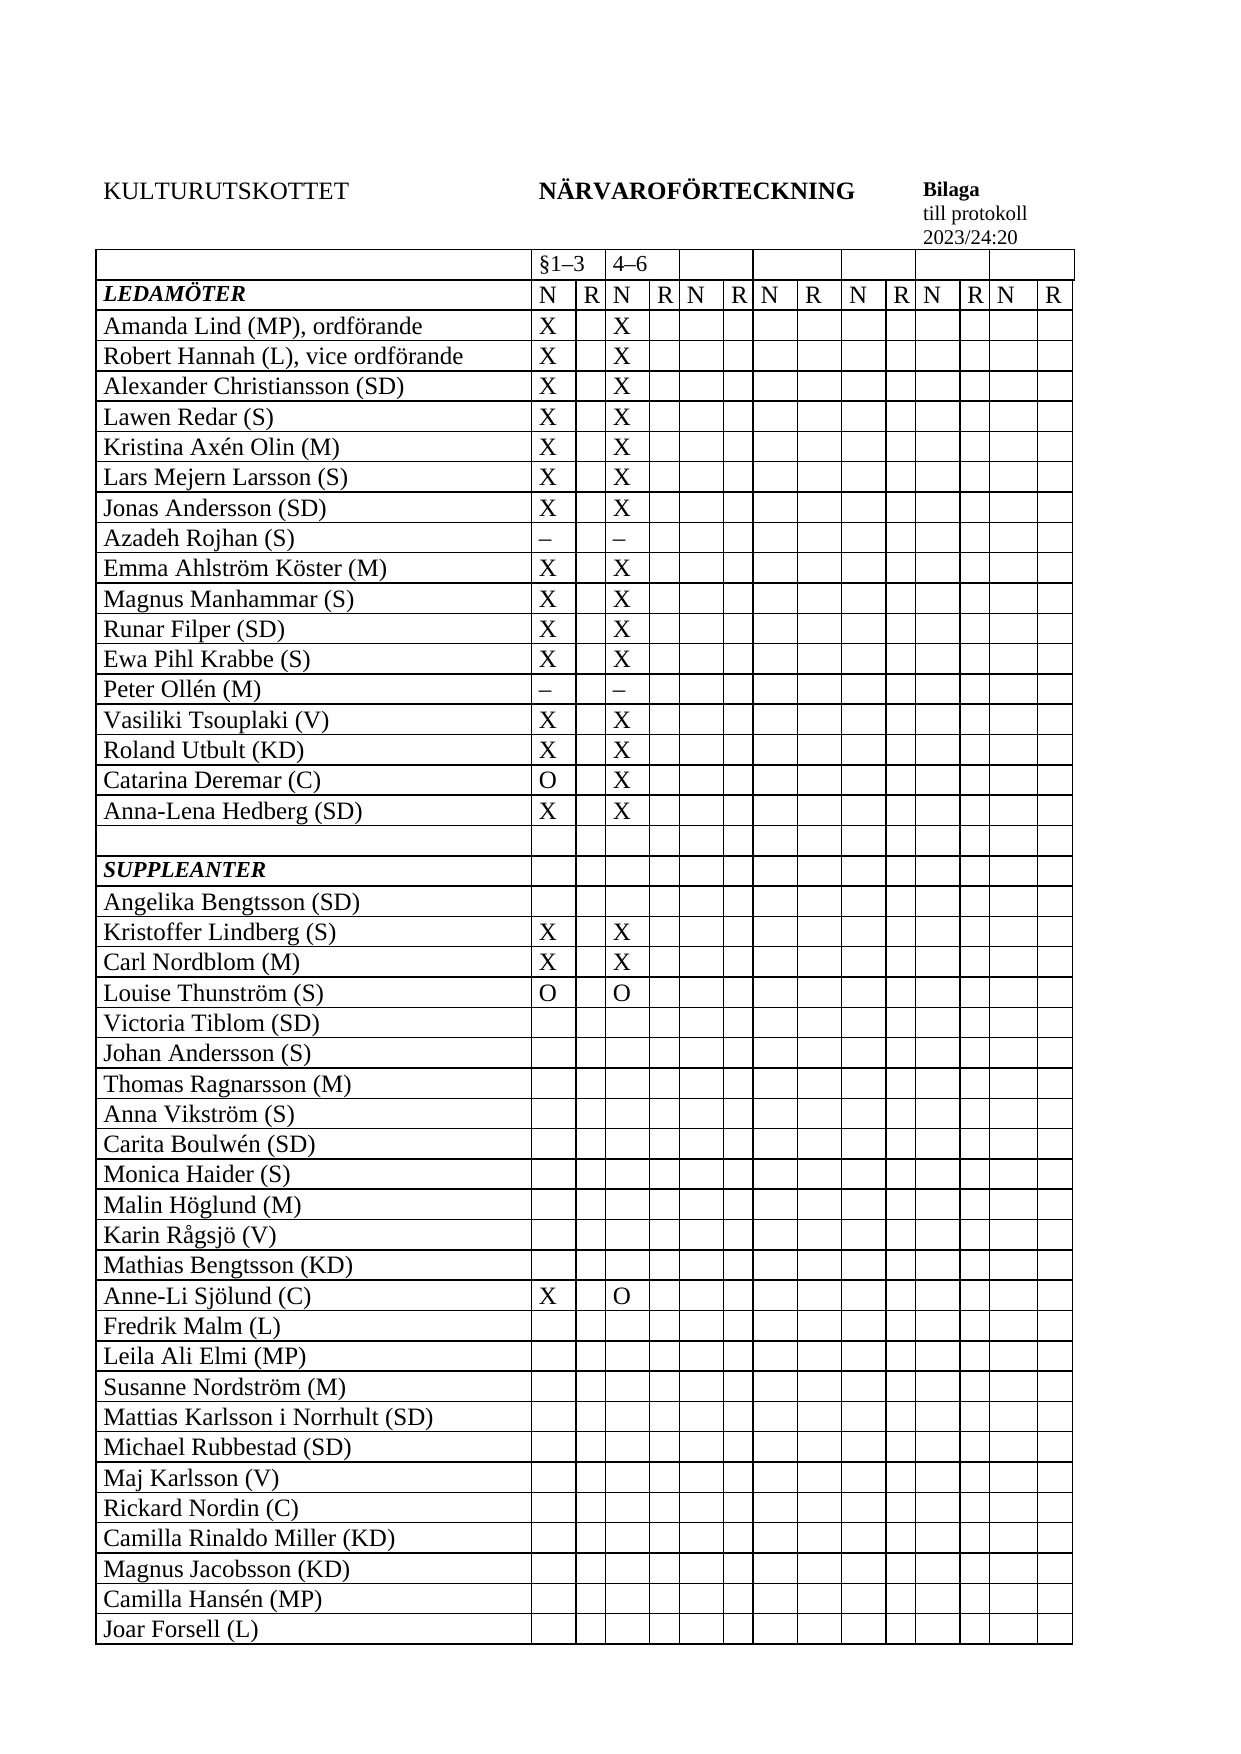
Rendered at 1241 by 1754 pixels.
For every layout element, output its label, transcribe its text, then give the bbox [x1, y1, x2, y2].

table_cell [887, 1099, 915, 1128]
table_cell X [606, 584, 649, 612]
table_cell [680, 735, 723, 764]
table_cell [887, 1281, 915, 1309]
table_cell [532, 1160, 575, 1188]
table_cell [577, 341, 605, 370]
table_cell [606, 1099, 649, 1128]
table_cell [754, 493, 797, 521]
table_cell [916, 432, 959, 461]
table_cell [577, 493, 605, 521]
table_cell [916, 1554, 959, 1582]
table_cell [650, 1311, 679, 1340]
table_cell [650, 1008, 679, 1037]
table_cell [842, 917, 885, 946]
table_cell [842, 1523, 885, 1552]
table_cell [577, 735, 605, 764]
table_cell [606, 1523, 649, 1552]
table_cell [577, 1523, 605, 1552]
table_cell [606, 1190, 649, 1219]
table_cell [961, 675, 989, 703]
table_cell Anne-Li Sjölund (C) [97, 1281, 531, 1309]
table_cell [754, 766, 797, 794]
table_cell R [577, 281, 605, 309]
table_cell [887, 402, 915, 431]
table_cell Azadeh Rojhan (S) [97, 523, 531, 552]
table_cell [916, 1038, 959, 1067]
table_cell 4–6 [606, 250, 679, 279]
table_cell Monica Haider (S) [97, 1160, 531, 1188]
table_cell [532, 1311, 575, 1340]
table_cell [961, 1038, 989, 1067]
table_cell [887, 947, 915, 976]
table_cell [842, 887, 885, 916]
table_cell [577, 402, 605, 431]
table_cell N [532, 281, 575, 309]
table_cell [650, 614, 679, 643]
table_cell [842, 766, 885, 794]
table_cell [724, 493, 752, 521]
table_cell [724, 523, 752, 552]
table_cell [916, 1190, 959, 1219]
table_cell [680, 857, 723, 885]
table_cell [680, 796, 723, 824]
table_cell Maj Karlsson (V) [97, 1463, 531, 1491]
table_cell [798, 705, 841, 734]
table_cell [680, 553, 723, 582]
table_cell [532, 1038, 575, 1067]
table_cell [990, 432, 1037, 461]
table_cell [916, 705, 959, 734]
table_cell [577, 1251, 605, 1279]
table_cell [1038, 917, 1072, 946]
table_cell Louise Thunström (S) [97, 978, 531, 1006]
table_cell [842, 1614, 885, 1643]
table_cell [961, 1008, 989, 1037]
table_cell [1038, 978, 1072, 1006]
table_cell [990, 1008, 1037, 1037]
table_cell [754, 1463, 797, 1491]
table_cell [842, 250, 915, 279]
table_cell Mattias Karlsson i Norrhult (SD) [97, 1402, 531, 1431]
table_cell Magnus Manhammar (S) [97, 584, 531, 612]
table_cell [990, 1251, 1037, 1279]
table_cell [577, 1402, 605, 1431]
table_cell [680, 1523, 723, 1552]
table_cell [916, 341, 959, 370]
table_cell X [532, 493, 575, 521]
table_cell [532, 1251, 575, 1279]
table_cell Robert Hannah (L), vice ordförande [97, 341, 531, 370]
table_cell [577, 1129, 605, 1158]
table_cell [990, 735, 1037, 764]
table_cell Malin Höglund (M) [97, 1190, 531, 1219]
table_cell [798, 523, 841, 552]
table_cell [916, 644, 959, 673]
table_cell X [532, 584, 575, 612]
table_cell [961, 432, 989, 461]
table_cell – [606, 523, 649, 552]
table_cell [680, 614, 723, 643]
table_cell [754, 826, 797, 855]
table_cell X [606, 341, 649, 370]
table_cell [754, 250, 841, 279]
table_cell [916, 1463, 959, 1491]
table_cell [887, 735, 915, 764]
table_cell [650, 796, 679, 824]
table_cell [1038, 1402, 1072, 1431]
table_cell [1038, 584, 1072, 612]
table_cell [842, 1342, 885, 1370]
table_cell R [650, 281, 679, 309]
table_cell [887, 1129, 915, 1158]
table_cell N [754, 281, 797, 309]
table_cell [990, 1342, 1037, 1370]
table_cell [842, 857, 885, 885]
table_cell [961, 1432, 989, 1461]
table_cell [724, 705, 752, 734]
table_cell [754, 1342, 797, 1370]
table_cell [606, 857, 649, 885]
table_cell [650, 372, 679, 400]
table_cell [990, 1129, 1037, 1158]
table_cell [650, 735, 679, 764]
table_cell [798, 917, 841, 946]
table_cell [887, 1160, 915, 1188]
table_cell [1038, 1554, 1072, 1582]
table_cell [961, 735, 989, 764]
table_cell [1038, 341, 1072, 370]
table_cell N [990, 281, 1037, 309]
table_cell [754, 311, 797, 339]
table_cell [916, 1099, 959, 1128]
table_cell [577, 1311, 605, 1340]
table_cell [842, 493, 885, 521]
table_cell [754, 675, 797, 703]
table_cell Anna Vikström (S) [97, 1099, 531, 1128]
table_cell [990, 250, 1074, 279]
table_cell [798, 1129, 841, 1158]
table_cell [842, 1099, 885, 1128]
table_cell Anna-Lena Hedberg (SD) [97, 796, 531, 824]
table_cell [754, 1402, 797, 1431]
table_cell [887, 1372, 915, 1401]
table_cell [916, 735, 959, 764]
table_cell [606, 1493, 649, 1522]
table_cell [1038, 1432, 1072, 1461]
table_cell [990, 1311, 1037, 1340]
table_cell [532, 1372, 575, 1401]
table_cell [532, 1342, 575, 1370]
table_cell [990, 1493, 1037, 1522]
table_cell [798, 1614, 841, 1643]
table_cell LEDAMÖTER [97, 281, 531, 309]
table_cell [990, 1463, 1037, 1491]
table_cell [842, 1372, 885, 1401]
table_cell [916, 553, 959, 582]
table_cell [1038, 735, 1072, 764]
table_cell [680, 917, 723, 946]
table_cell [754, 1038, 797, 1067]
table_cell [961, 947, 989, 976]
table_cell [754, 796, 797, 824]
table_cell [724, 1493, 752, 1522]
table_cell [680, 1402, 723, 1431]
table_cell Kristina Axén Olin (M) [97, 432, 531, 461]
table_cell [916, 1432, 959, 1461]
table_cell [1038, 1251, 1072, 1279]
table_cell X [606, 462, 649, 491]
table_cell [842, 1038, 885, 1067]
table_cell [577, 826, 605, 855]
table_cell [724, 1554, 752, 1582]
table_cell [650, 1281, 679, 1309]
table_cell [1038, 1614, 1072, 1643]
table_cell [97, 250, 531, 279]
table_cell [754, 644, 797, 673]
table_cell [724, 1038, 752, 1067]
table_cell [680, 826, 723, 855]
table_cell [842, 523, 885, 552]
table_cell [606, 1008, 649, 1037]
table_cell X [606, 947, 649, 976]
table_cell [1038, 1311, 1072, 1340]
table_cell [724, 887, 752, 916]
table_cell [754, 1523, 797, 1552]
table_cell [990, 917, 1037, 946]
table_cell [961, 1099, 989, 1128]
table_cell [724, 796, 752, 824]
table_cell [798, 1190, 841, 1219]
table_cell [798, 372, 841, 400]
table_cell [724, 1584, 752, 1613]
table_cell X [606, 644, 649, 673]
table_cell [887, 796, 915, 824]
table_cell Magnus Jacobsson (KD) [97, 1554, 531, 1582]
table_cell [961, 1523, 989, 1552]
table_cell [961, 1190, 989, 1219]
table_cell [990, 584, 1037, 612]
table_cell [577, 887, 605, 916]
table_cell [650, 917, 679, 946]
table_cell X [532, 341, 575, 370]
table_cell [961, 1129, 989, 1158]
table_cell [990, 644, 1037, 673]
table_cell [754, 1311, 797, 1340]
table_cell [650, 1554, 679, 1582]
table_cell [650, 1463, 679, 1491]
table_cell [680, 311, 723, 339]
table_cell X [532, 402, 575, 431]
table_cell [577, 1554, 605, 1582]
table_cell [842, 1402, 885, 1431]
table_cell [754, 1008, 797, 1037]
table_cell [577, 553, 605, 582]
table_cell [961, 462, 989, 491]
table_cell [990, 766, 1037, 794]
table_cell [1038, 1463, 1072, 1491]
table_cell Fredrik Malm (L) [97, 1311, 531, 1340]
table_cell X [606, 766, 649, 794]
table_cell [990, 372, 1037, 400]
table_cell [887, 584, 915, 612]
table_cell [606, 1342, 649, 1370]
table_cell [577, 947, 605, 976]
table_cell [990, 493, 1037, 521]
table_cell [961, 523, 989, 552]
table_cell [916, 766, 959, 794]
table_cell [798, 614, 841, 643]
table_cell X [532, 947, 575, 976]
table_cell [798, 796, 841, 824]
table_cell [724, 372, 752, 400]
table_cell [680, 1554, 723, 1582]
table_cell [680, 1129, 723, 1158]
table_cell [798, 1584, 841, 1613]
table_cell [606, 1372, 649, 1401]
table_cell [887, 523, 915, 552]
table_cell Johan Andersson (S) [97, 1038, 531, 1067]
table_cell [798, 1402, 841, 1431]
table_cell [577, 978, 605, 1006]
table_cell [577, 311, 605, 339]
table_cell [650, 493, 679, 521]
table_cell [916, 402, 959, 431]
table_cell [680, 1008, 723, 1037]
table_cell [577, 372, 605, 400]
table_cell [680, 372, 723, 400]
table_cell [916, 947, 959, 976]
table_cell [887, 1554, 915, 1582]
table_cell [606, 1129, 649, 1158]
table_cell [887, 1069, 915, 1097]
table_cell [887, 675, 915, 703]
table_cell [842, 675, 885, 703]
table_cell [961, 1251, 989, 1279]
table_cell [916, 462, 959, 491]
table_cell [887, 1038, 915, 1067]
table_cell [1038, 705, 1072, 734]
table_cell [842, 735, 885, 764]
table_cell [724, 675, 752, 703]
table_cell [1038, 1099, 1072, 1128]
table_cell [842, 1129, 885, 1158]
table_cell [532, 1614, 575, 1643]
table_cell [680, 766, 723, 794]
table_cell [887, 311, 915, 339]
table_cell [577, 1008, 605, 1037]
table_cell Susanne Nordström (M) [97, 1372, 531, 1401]
table_cell [887, 1251, 915, 1279]
table_cell [798, 978, 841, 1006]
table_cell [680, 1251, 723, 1279]
table_cell [650, 341, 679, 370]
table_cell [887, 553, 915, 582]
table_cell X [532, 705, 575, 734]
table_cell [532, 1129, 575, 1158]
table_cell [680, 493, 723, 521]
table_cell [1038, 523, 1072, 552]
table_cell [680, 1463, 723, 1491]
table_cell Lars Mejern Larsson (S) [97, 462, 531, 491]
table_cell [754, 553, 797, 582]
table_cell [650, 1129, 679, 1158]
table_cell [990, 614, 1037, 643]
table_cell [990, 553, 1037, 582]
table_cell [1038, 1372, 1072, 1401]
table_cell [724, 1342, 752, 1370]
table_cell [961, 614, 989, 643]
table_cell [680, 341, 723, 370]
table_cell Angelika Bengtsson (SD) [97, 887, 531, 916]
table_cell [916, 917, 959, 946]
table_cell [887, 644, 915, 673]
table_cell [680, 1614, 723, 1643]
table_cell [754, 1251, 797, 1279]
table_cell [916, 887, 959, 916]
table_cell [916, 675, 959, 703]
table_cell [916, 1523, 959, 1552]
table_cell [961, 644, 989, 673]
table_cell [606, 1432, 649, 1461]
table_cell [577, 796, 605, 824]
table_cell X [606, 432, 649, 461]
table_cell [754, 1099, 797, 1128]
table_header NÄRVAROFÖRTECKNING [531, 176, 916, 249]
table_cell [577, 614, 605, 643]
table_cell [606, 1220, 649, 1249]
table_cell [680, 1342, 723, 1370]
table_cell [650, 1160, 679, 1188]
table_cell X [532, 735, 575, 764]
table_cell X [532, 796, 575, 824]
table_cell [990, 1190, 1037, 1219]
table_cell [887, 1008, 915, 1037]
table_cell [754, 432, 797, 461]
table_cell [577, 584, 605, 612]
table_cell Lawen Redar (S) [97, 402, 531, 431]
table_cell [1038, 614, 1072, 643]
table_cell [577, 432, 605, 461]
table_cell [680, 432, 723, 461]
table_cell X [606, 493, 649, 521]
table_cell [798, 493, 841, 521]
table_cell [961, 553, 989, 582]
table_cell [1038, 826, 1072, 855]
table_cell [532, 1432, 575, 1461]
table_cell [650, 887, 679, 916]
table_cell [724, 947, 752, 976]
table_cell Camilla Rinaldo Miller (KD) [97, 1523, 531, 1552]
table_cell [990, 675, 1037, 703]
table_cell N [842, 281, 885, 309]
table_cell [724, 402, 752, 431]
table_cell X [606, 735, 649, 764]
table_cell [577, 917, 605, 946]
table_cell [798, 1038, 841, 1067]
table_cell [887, 857, 915, 885]
table_cell [887, 705, 915, 734]
table_cell [798, 584, 841, 612]
table_cell [961, 857, 989, 885]
table_cell [650, 1493, 679, 1522]
table_cell [961, 1614, 989, 1643]
table_cell [532, 826, 575, 855]
table_cell [916, 372, 959, 400]
table_cell [754, 1493, 797, 1522]
table_cell [724, 553, 752, 582]
table_cell X [532, 917, 575, 946]
table_cell [916, 1493, 959, 1522]
table_cell [754, 584, 797, 612]
table_cell [650, 1220, 679, 1249]
table_cell [577, 1220, 605, 1249]
table_cell [532, 1099, 575, 1128]
table_cell [1038, 1493, 1072, 1522]
table_cell [1038, 947, 1072, 976]
table_cell [1038, 1584, 1072, 1613]
table_cell [990, 705, 1037, 734]
table_cell X [606, 705, 649, 734]
table_cell [724, 826, 752, 855]
table_cell [680, 250, 752, 279]
table_cell [798, 462, 841, 491]
table_cell [577, 1190, 605, 1219]
table_cell [650, 523, 679, 552]
table_cell [680, 1069, 723, 1097]
table_cell Ewa Pihl Krabbe (S) [97, 644, 531, 673]
table_cell [1038, 311, 1072, 339]
table_cell [680, 1493, 723, 1522]
table_cell Carl Nordblom (M) [97, 947, 531, 976]
table_cell [798, 1160, 841, 1188]
table_cell [724, 766, 752, 794]
table_cell [650, 1614, 679, 1643]
table_cell [532, 1220, 575, 1249]
table_cell [754, 735, 797, 764]
table_cell [577, 462, 605, 491]
table_cell [680, 644, 723, 673]
table_cell [577, 1372, 605, 1401]
table_cell [1038, 766, 1072, 794]
table_cell [724, 1311, 752, 1340]
table_cell [961, 1372, 989, 1401]
table_cell [798, 644, 841, 673]
table_cell [990, 796, 1037, 824]
table_cell [961, 1342, 989, 1370]
table_cell [680, 1372, 723, 1401]
table_cell [577, 523, 605, 552]
table_cell [798, 1281, 841, 1309]
table_cell [916, 1614, 959, 1643]
table_cell [1038, 1190, 1072, 1219]
table_cell [1038, 1038, 1072, 1067]
table_header KULTURUTSKOTTET [96, 176, 531, 249]
table_cell [961, 1493, 989, 1522]
table_cell [961, 826, 989, 855]
table_cell [606, 1402, 649, 1431]
table_cell [916, 1281, 959, 1309]
table_cell [916, 1402, 959, 1431]
table_cell [650, 311, 679, 339]
table_cell O [606, 1281, 649, 1309]
table_cell [961, 341, 989, 370]
table_cell [798, 1099, 841, 1128]
table_cell [990, 947, 1037, 976]
table_cell [961, 978, 989, 1006]
table_cell [887, 1402, 915, 1431]
table_cell [798, 857, 841, 885]
table_cell R [887, 281, 915, 309]
table_cell [606, 1614, 649, 1643]
table_cell Victoria Tiblom (SD) [97, 1008, 531, 1037]
table_cell [1038, 1160, 1072, 1188]
table_cell [724, 1008, 752, 1037]
table_cell X [606, 402, 649, 431]
table_cell [842, 1493, 885, 1522]
table_cell [606, 1160, 649, 1188]
table_cell [577, 1099, 605, 1128]
table_cell – [606, 675, 649, 703]
table_cell [842, 826, 885, 855]
table_cell [798, 766, 841, 794]
table_cell [916, 1008, 959, 1037]
table_cell [606, 1038, 649, 1067]
table_cell [961, 1220, 989, 1249]
table_cell [961, 1311, 989, 1340]
table_cell [1038, 1069, 1072, 1097]
table_cell [798, 1523, 841, 1552]
table_cell [798, 1251, 841, 1279]
table_cell [532, 857, 575, 885]
table_cell [532, 1402, 575, 1431]
table_cell [961, 887, 989, 916]
table_cell [724, 1372, 752, 1401]
table_cell [532, 1493, 575, 1522]
table_cell [990, 1614, 1037, 1643]
table_cell [961, 766, 989, 794]
table_cell [724, 1432, 752, 1461]
table_cell [754, 1190, 797, 1219]
table_cell [990, 462, 1037, 491]
table_cell [990, 1523, 1037, 1552]
table_cell [680, 1038, 723, 1067]
table_cell – [532, 523, 575, 552]
table_cell [1038, 1342, 1072, 1370]
table_cell [532, 1523, 575, 1552]
table_cell [887, 978, 915, 1006]
table_cell SUPPLEANTER [97, 857, 531, 885]
table_cell [680, 462, 723, 491]
table_cell [724, 1129, 752, 1158]
table_cell [842, 1281, 885, 1309]
table_cell [680, 402, 723, 431]
table_cell N [916, 281, 959, 309]
table_cell [1038, 887, 1072, 916]
table_cell [577, 1584, 605, 1613]
table_cell [798, 553, 841, 582]
table_cell X [606, 614, 649, 643]
table_cell [798, 432, 841, 461]
table_cell [754, 372, 797, 400]
table_cell [650, 1099, 679, 1128]
table_cell [650, 1584, 679, 1613]
table_header Bilaga till protokoll 2023/24:20 [916, 176, 1074, 249]
table_cell [724, 1281, 752, 1309]
table_cell [798, 1463, 841, 1491]
table_cell [887, 1311, 915, 1340]
table_cell [754, 1069, 797, 1097]
table_cell [961, 705, 989, 734]
table_cell [650, 1069, 679, 1097]
table_cell [842, 705, 885, 734]
table_cell [606, 1311, 649, 1340]
table_cell [724, 1614, 752, 1643]
table_cell Leila Ali Elmi (MP) [97, 1342, 531, 1370]
table_cell X [606, 796, 649, 824]
table_cell [754, 1281, 797, 1309]
table_cell [1038, 432, 1072, 461]
table_cell [842, 1251, 885, 1279]
table_cell R [798, 281, 841, 309]
table_cell [990, 1220, 1037, 1249]
table_cell [754, 917, 797, 946]
table_cell [842, 432, 885, 461]
table_cell [916, 1372, 959, 1401]
table_cell Runar Filper (SD) [97, 614, 531, 643]
table_cell [842, 462, 885, 491]
table_cell [990, 1584, 1037, 1613]
table_cell R [1038, 281, 1072, 309]
table_cell [916, 1220, 959, 1249]
table_cell [842, 1554, 885, 1582]
table_cell [532, 1584, 575, 1613]
table_cell [842, 1160, 885, 1188]
table_cell [990, 1160, 1037, 1188]
table_cell X [532, 372, 575, 400]
table_cell X [532, 311, 575, 339]
table_cell [842, 1008, 885, 1037]
table_cell [650, 826, 679, 855]
table_cell [887, 372, 915, 400]
table_cell [961, 1554, 989, 1582]
table_cell [798, 1372, 841, 1401]
table_cell [1038, 462, 1072, 491]
table_cell [916, 584, 959, 612]
table_cell [916, 1069, 959, 1097]
table_cell [650, 1372, 679, 1401]
table_cell R [961, 281, 989, 309]
table_cell [577, 1493, 605, 1522]
table_cell [577, 1614, 605, 1643]
table_cell [724, 1099, 752, 1128]
table_cell [650, 1190, 679, 1219]
table_cell [577, 1160, 605, 1188]
table_cell [916, 1342, 959, 1370]
table_cell [842, 553, 885, 582]
table_cell [650, 644, 679, 673]
table_cell [754, 462, 797, 491]
table_cell X [532, 614, 575, 643]
table_cell [798, 311, 841, 339]
table_cell [961, 796, 989, 824]
table_cell [680, 675, 723, 703]
table_cell [724, 1463, 752, 1491]
table_cell X [532, 462, 575, 491]
table_cell [724, 462, 752, 491]
table_cell [606, 1251, 649, 1279]
table_cell [650, 1251, 679, 1279]
table_cell Thomas Ragnarsson (M) [97, 1069, 531, 1097]
table_cell [754, 947, 797, 976]
table_cell [842, 341, 885, 370]
table_cell N [606, 281, 649, 309]
table_cell [990, 1038, 1037, 1067]
table_cell [916, 523, 959, 552]
table_cell [990, 1099, 1037, 1128]
table_cell [650, 675, 679, 703]
table_cell [990, 1069, 1037, 1097]
table_cell [798, 1342, 841, 1370]
table_cell Alexander Christiansson (SD) [97, 372, 531, 400]
table_cell Kristoffer Lindberg (S) [97, 917, 531, 946]
table_cell [842, 1220, 885, 1249]
table_cell [606, 887, 649, 916]
table_cell [1038, 1281, 1072, 1309]
table_cell Carita Boulwén (SD) [97, 1129, 531, 1158]
table_cell [577, 675, 605, 703]
table_cell [798, 826, 841, 855]
table_cell [990, 1402, 1037, 1431]
table_cell Amanda Lind (MP), ordförande [97, 311, 531, 339]
table_cell [798, 1493, 841, 1522]
table_cell [577, 1038, 605, 1067]
table_cell [1038, 493, 1072, 521]
table_cell [754, 887, 797, 916]
table_cell [724, 1190, 752, 1219]
table_cell [798, 402, 841, 431]
table_cell [887, 1220, 915, 1249]
table_cell [887, 1432, 915, 1461]
table_cell [961, 584, 989, 612]
table_cell [680, 978, 723, 1006]
table_cell [532, 1008, 575, 1037]
table_cell [798, 887, 841, 916]
table_cell [990, 1554, 1037, 1582]
table_cell [842, 1584, 885, 1613]
table_cell [916, 250, 989, 279]
table_cell [650, 1402, 679, 1431]
table_cell [798, 1554, 841, 1582]
table_cell §1–3 [532, 250, 605, 279]
table_cell [724, 857, 752, 885]
table_cell – [532, 675, 575, 703]
table_cell [842, 1463, 885, 1491]
table_cell [916, 1160, 959, 1188]
table_cell [887, 917, 915, 946]
table_cell Peter Ollén (M) [97, 675, 531, 703]
table_cell [916, 1311, 959, 1340]
table_cell [961, 311, 989, 339]
table_cell [754, 1432, 797, 1461]
table_cell X [606, 917, 649, 946]
table_cell Camilla Hansén (MP) [97, 1584, 531, 1613]
table_cell [680, 1190, 723, 1219]
table_cell [680, 1099, 723, 1128]
table_cell Emma Ahlström Köster (M) [97, 553, 531, 582]
table_cell [887, 341, 915, 370]
table_cell [887, 1584, 915, 1613]
table_cell [916, 857, 959, 885]
table_cell [842, 1069, 885, 1097]
table_cell [724, 1402, 752, 1431]
table_cell [842, 584, 885, 612]
table_cell [724, 584, 752, 612]
table_cell [97, 826, 531, 855]
table_cell [887, 887, 915, 916]
table_cell [724, 644, 752, 673]
table_cell [990, 1432, 1037, 1461]
table_cell [990, 887, 1037, 916]
table_cell [680, 584, 723, 612]
table_cell [916, 311, 959, 339]
table_cell [680, 1281, 723, 1309]
table_cell [532, 1069, 575, 1097]
table_cell X [606, 311, 649, 339]
table_cell [1038, 553, 1072, 582]
table_cell [887, 1342, 915, 1370]
table_cell [650, 1432, 679, 1461]
table_cell [1038, 1523, 1072, 1552]
table_cell [990, 311, 1037, 339]
table_cell [754, 1220, 797, 1249]
table_cell [724, 735, 752, 764]
table_cell [650, 857, 679, 885]
table_cell [680, 947, 723, 976]
table_cell [798, 341, 841, 370]
table_cell [650, 947, 679, 976]
table_cell [887, 614, 915, 643]
table_cell [842, 1311, 885, 1340]
table_cell [754, 1584, 797, 1613]
table_cell [842, 311, 885, 339]
table_cell X [532, 644, 575, 673]
table_cell [650, 705, 679, 734]
table_cell Mathias Bengtsson (KD) [97, 1251, 531, 1279]
table_cell [798, 947, 841, 976]
table_cell [887, 462, 915, 491]
table_cell [887, 493, 915, 521]
table_cell [798, 1311, 841, 1340]
table_cell [842, 1432, 885, 1461]
table_cell [650, 1342, 679, 1370]
table_cell [577, 766, 605, 794]
table_cell [798, 1008, 841, 1037]
table_cell [887, 1493, 915, 1522]
table_cell [577, 857, 605, 885]
table_cell [680, 887, 723, 916]
table_cell [1038, 1129, 1072, 1158]
table_cell [680, 1160, 723, 1188]
table_cell [916, 1251, 959, 1279]
table_cell [650, 1038, 679, 1067]
table_cell [990, 857, 1037, 885]
table_cell Roland Utbult (KD) [97, 735, 531, 764]
table_cell [961, 1463, 989, 1491]
table_cell [680, 1432, 723, 1461]
table_cell [961, 493, 989, 521]
table_cell [961, 372, 989, 400]
table_cell Vasiliki Tsouplaki (V) [97, 705, 531, 734]
table_cell [842, 402, 885, 431]
table_cell [724, 1251, 752, 1279]
table_cell [532, 1190, 575, 1219]
table_cell [724, 1220, 752, 1249]
table_cell [798, 1432, 841, 1461]
table_cell [842, 1190, 885, 1219]
table_cell [961, 402, 989, 431]
table_cell [1038, 675, 1072, 703]
table_cell [916, 1584, 959, 1613]
table_cell [680, 1311, 723, 1340]
table_cell [961, 917, 989, 946]
table_cell [916, 493, 959, 521]
table_cell [961, 1160, 989, 1188]
table_cell Karin Rågsjö (V) [97, 1220, 531, 1249]
table_cell [724, 1160, 752, 1188]
table_cell [887, 1190, 915, 1219]
table_cell O [532, 978, 575, 1006]
table_cell [650, 432, 679, 461]
table_cell [606, 826, 649, 855]
table_cell [887, 1614, 915, 1643]
table_cell [754, 1372, 797, 1401]
table_cell [798, 1069, 841, 1097]
table_cell [887, 432, 915, 461]
table_cell [577, 1463, 605, 1491]
table_cell [754, 523, 797, 552]
table_cell [650, 978, 679, 1006]
table_cell [754, 705, 797, 734]
table_cell [990, 341, 1037, 370]
table_cell [916, 614, 959, 643]
table_cell [650, 766, 679, 794]
table_cell [754, 1554, 797, 1582]
table_cell X [532, 553, 575, 582]
table_cell [724, 614, 752, 643]
table_cell [754, 857, 797, 885]
table_cell [916, 1129, 959, 1158]
table_cell [1038, 1220, 1072, 1249]
table_cell [961, 1402, 989, 1431]
table_cell [754, 1614, 797, 1643]
table_cell [577, 1342, 605, 1370]
table_cell [887, 826, 915, 855]
table_cell [842, 947, 885, 976]
table_cell [650, 553, 679, 582]
table_cell [916, 826, 959, 855]
table_cell [1038, 644, 1072, 673]
table_cell [798, 735, 841, 764]
table_cell [577, 1432, 605, 1461]
table_cell [798, 1220, 841, 1249]
table_cell [754, 1160, 797, 1188]
table_cell [798, 675, 841, 703]
table_cell X [532, 1281, 575, 1309]
table_cell [724, 1069, 752, 1097]
table_cell [650, 1523, 679, 1552]
table_cell [916, 978, 959, 1006]
table_cell [754, 978, 797, 1006]
table_cell [754, 614, 797, 643]
table_cell Jonas Andersson (SD) [97, 493, 531, 521]
table_cell [724, 432, 752, 461]
table_cell [842, 644, 885, 673]
table_cell Rickard Nordin (C) [97, 1493, 531, 1522]
table_cell [724, 1523, 752, 1552]
table_cell [754, 341, 797, 370]
table_cell [532, 1554, 575, 1582]
table_cell [1038, 402, 1072, 431]
table_cell Joar Forsell (L) [97, 1614, 531, 1643]
table_cell [606, 1069, 649, 1097]
table_cell [724, 978, 752, 1006]
table_cell [680, 1584, 723, 1613]
table_cell [532, 1463, 575, 1491]
table_cell [887, 1463, 915, 1491]
table_cell [606, 1584, 649, 1613]
table_cell [680, 523, 723, 552]
table_cell [650, 402, 679, 431]
table_cell [724, 917, 752, 946]
table_cell [842, 978, 885, 1006]
table_cell [577, 644, 605, 673]
table_cell [990, 402, 1037, 431]
table_cell N [680, 281, 723, 309]
table_cell [577, 1069, 605, 1097]
table_cell Michael Rubbestad (SD) [97, 1432, 531, 1461]
table_cell [961, 1069, 989, 1097]
table_cell [842, 372, 885, 400]
table_cell [577, 705, 605, 734]
table_cell [887, 766, 915, 794]
table_cell [1038, 857, 1072, 885]
table_cell [680, 1220, 723, 1249]
table_cell [990, 1281, 1037, 1309]
table_cell [990, 523, 1037, 552]
table_cell O [532, 766, 575, 794]
table_cell [754, 1129, 797, 1158]
table_cell [650, 584, 679, 612]
table_cell [842, 796, 885, 824]
table_cell [916, 796, 959, 824]
table_cell [1038, 1008, 1072, 1037]
table_cell O [606, 978, 649, 1006]
table_cell X [606, 372, 649, 400]
table_cell X [532, 432, 575, 461]
table_cell [887, 1523, 915, 1552]
table_cell [724, 341, 752, 370]
table_cell [1038, 372, 1072, 400]
table_cell [961, 1281, 989, 1309]
table_cell R [724, 281, 752, 309]
table_cell [961, 1584, 989, 1613]
table_cell [606, 1463, 649, 1491]
table_cell [842, 614, 885, 643]
table_cell [532, 887, 575, 916]
table_cell [680, 705, 723, 734]
table_cell [1038, 796, 1072, 824]
table_cell X [606, 553, 649, 582]
table_cell [990, 1372, 1037, 1401]
table_cell [990, 978, 1037, 1006]
table_cell [577, 1281, 605, 1309]
table_cell [754, 402, 797, 431]
table_cell [990, 826, 1037, 855]
table_cell [724, 311, 752, 339]
table_cell Catarina Deremar (C) [97, 766, 531, 794]
table_cell [650, 462, 679, 491]
table_cell [606, 1554, 649, 1582]
